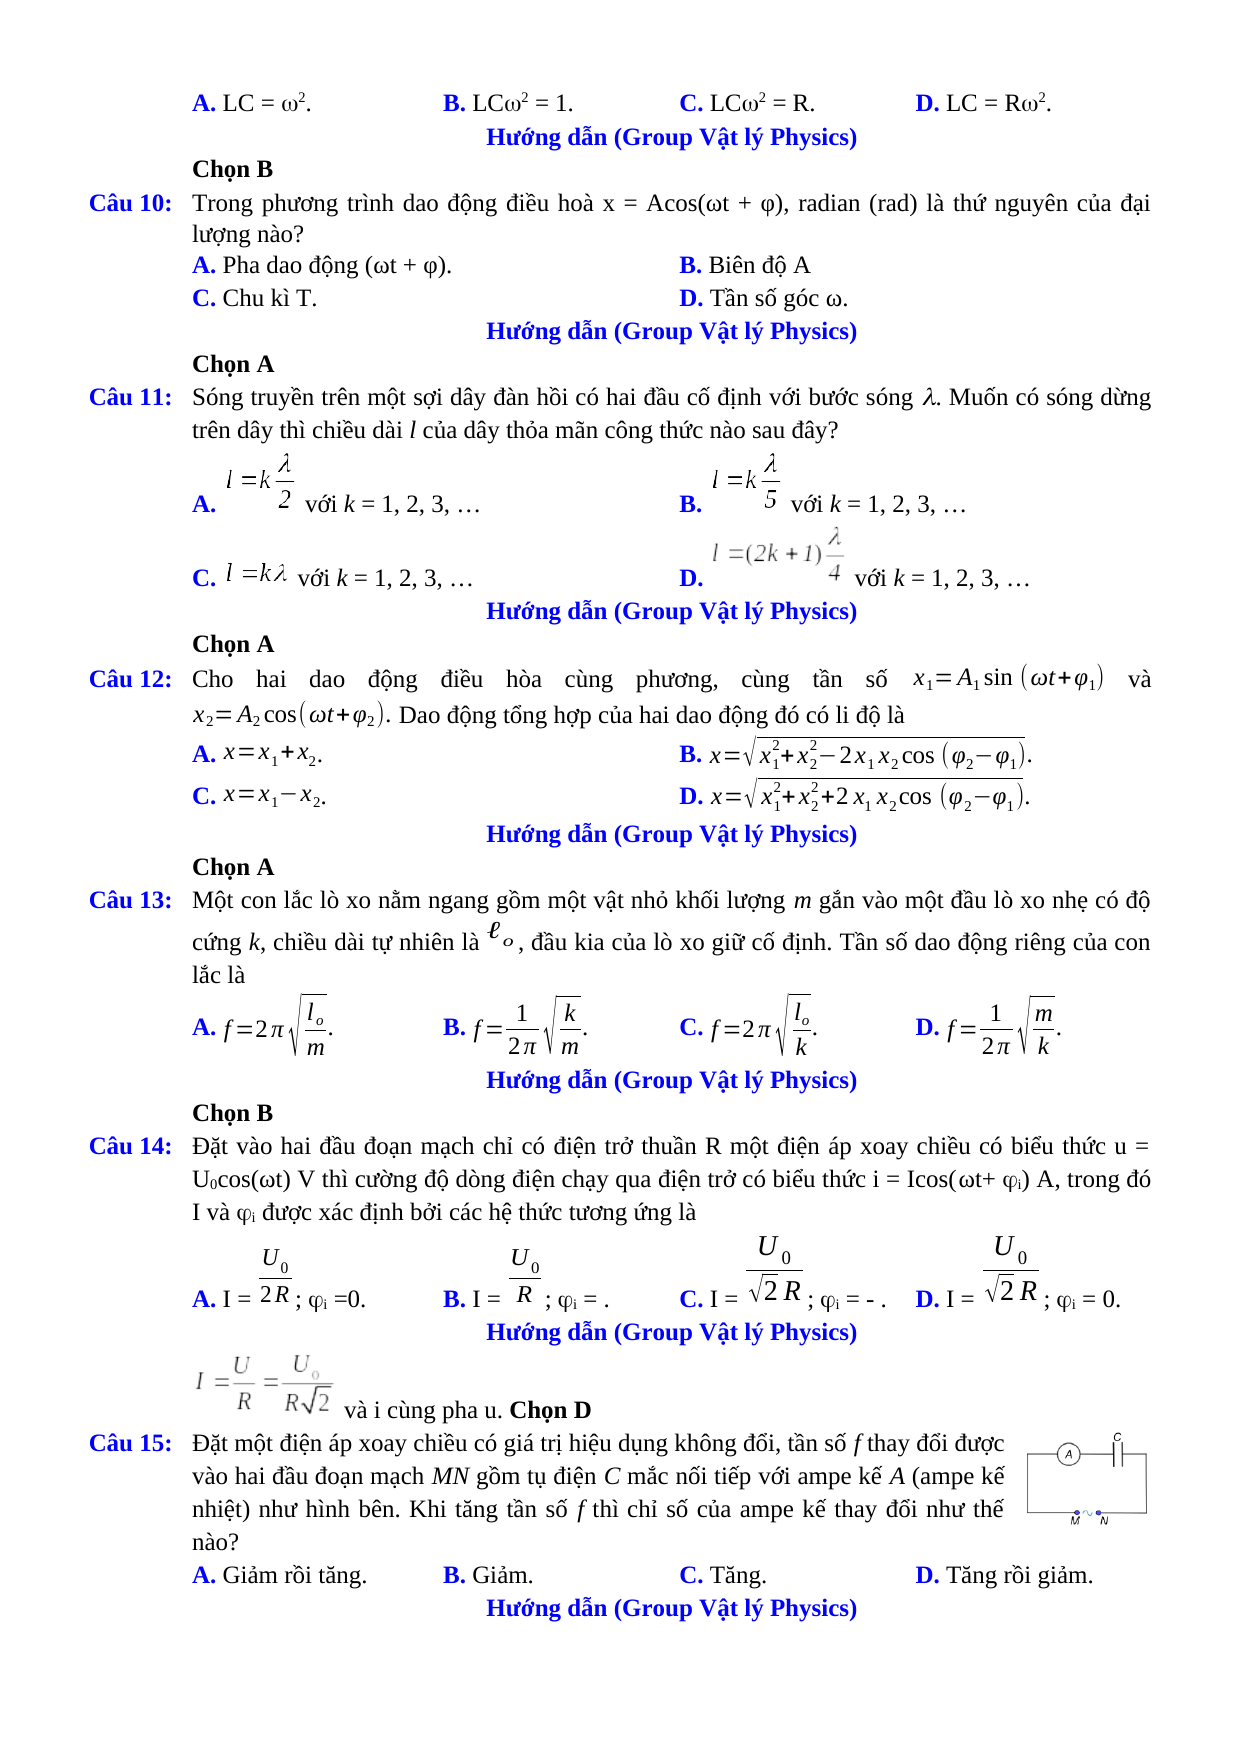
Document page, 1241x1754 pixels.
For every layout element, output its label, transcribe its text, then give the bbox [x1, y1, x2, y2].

text A. Giảm rồi tăng. B. Giảm. C. Tăng. D. Tăng rồi giảm. [192, 1561, 1152, 1589]
text Câu 12: Cho hai dao động điều hòa cùng phương, cùng tần số và Dao động tổng hợp của hai dao động đó có li độ là [88, 662, 1152, 731]
text Câu 13: Một con lắc lò xo nằm ngang gồm một vật nhỏ khối lượng m gắn vào một đầu lò xo nhẹ có độ cứng k, chiều dài tự nhiên là , đầu kia của lò xo giữ cố định. Tần số dao động riêng của con lắc là [88, 885, 1152, 988]
text Hướng dẫn (Group Vật lý Physics) [192, 122, 1152, 150]
text Câu 15: Đặt một điện áp xoay chiều có giá trị hiệu dụng không đổi, tần số f thay đổi được vào hai đầu đoạn mạch MN gồm tụ điện C mắc nối tiếp với ampe kế A (ampe kế nhiệt) như hình bên. Khi tăng tần số f thì chỉ số của ampe kế thay đổi như thế nào? [88, 1428, 1152, 1556]
text Hướng dẫn (Group Vật lý Physics) [192, 1593, 1152, 1622]
text Câu 14: Đặt vào hai đầu đoạn mạch chỉ có điện trở thuần R một điện áp xoay chiều có biểu thức u = U0cos(ωt) V thì cường độ dòng điện chạy qua điện trở có biểu thức i = Icos(ωt+ i) A, trong đó I và i được xác định bởi các hệ thức tương ứng là [88, 1131, 1152, 1226]
text Hướng dẫn (Group Vật lý Physics) [192, 1065, 1152, 1094]
text Chọn B [192, 1098, 1152, 1127]
list A. LC = 2. B. LC2 = 1. C. LC2 = R. D. LC = R2. [192, 88, 1152, 117]
text Chọn A [192, 349, 1152, 377]
picture [1023, 1429, 1152, 1528]
text C. với k = 1, 2, 3, … D. với k = 1, 2, 3, … [192, 522, 1152, 592]
text Chọn A [192, 852, 1152, 880]
text Chọn A [192, 629, 1152, 658]
text Hướng dẫn (Group Vật lý Physics) [192, 819, 1152, 847]
text Hướng dẫn (Group Vật lý Physics) [192, 596, 1152, 625]
text C. . D. . [192, 777, 1152, 814]
text và i cùng pha u. Chọn D [192, 1350, 1152, 1424]
list Chọn B [192, 154, 1152, 183]
text C. Chu kì T. D. Tần số góc ω. [192, 283, 1152, 311]
text A. . B. . [192, 735, 1152, 772]
text A. I = ; i =0. B. I = ; i = . C. I = ; i = - . D. I = ; i = 0. [192, 1230, 1152, 1313]
text A. . B. . C. . D. . [192, 993, 1152, 1061]
text Hướng dẫn (Group Vật lý Physics) [192, 1317, 1152, 1346]
text Câu 11: Sóng truyền trên một sợi dây đàn hồi có hai đầu cố định với bước sóng . Muốn có sóng dừng trên dây thì chiều dài l của dây thỏa mãn công thức nào sau đây? [88, 382, 1152, 443]
text A. Pha dao động (ωt + φ). B. Biên độ A [192, 250, 1152, 278]
text A. với k = 1, 2, 3, … B. với k = 1, 2, 3, … [192, 448, 1152, 518]
text Hướng dẫn (Group Vật lý Physics) [192, 316, 1152, 344]
text Câu 10: Trong phương trình dao động điều hoà x = Acos(ωt + φ), radian (rad) là thứ nguyên của đại lượng nào? [88, 188, 1152, 247]
